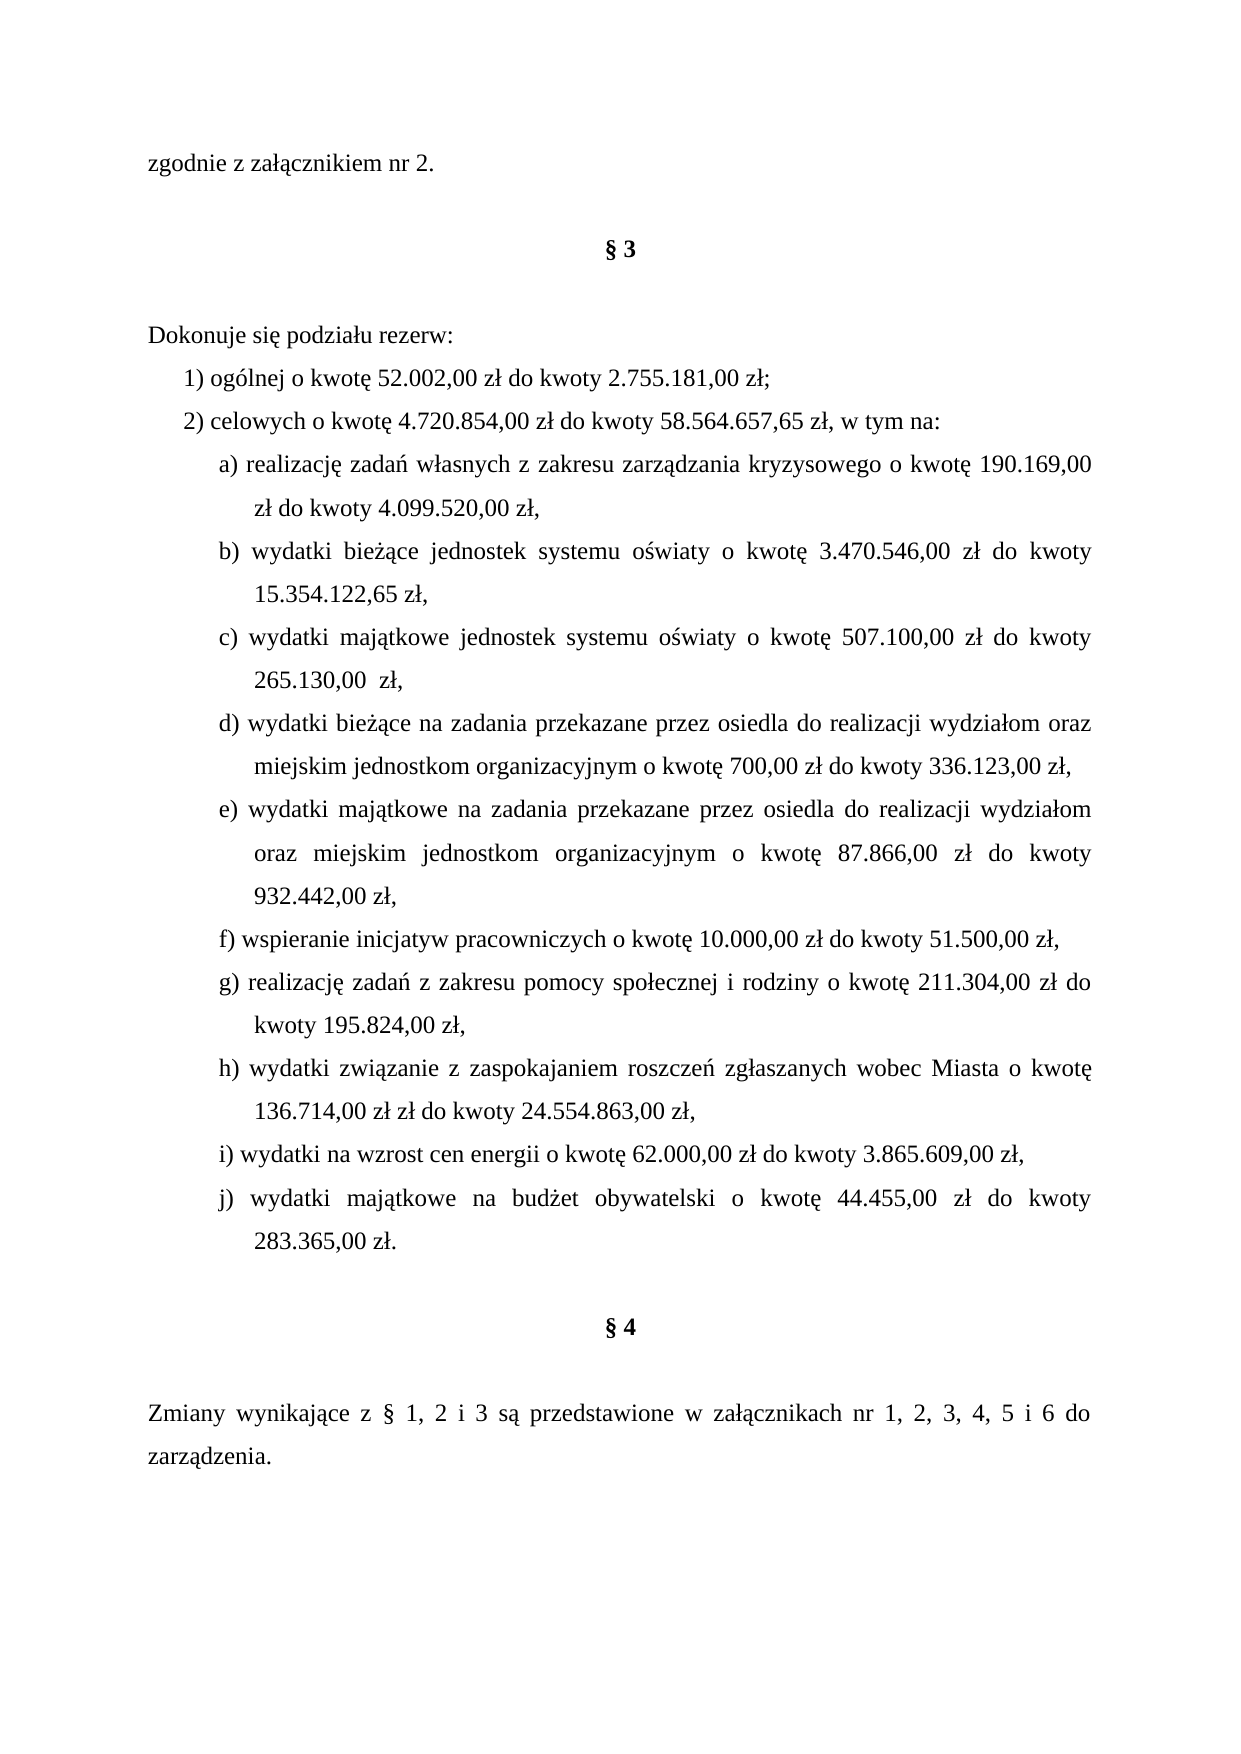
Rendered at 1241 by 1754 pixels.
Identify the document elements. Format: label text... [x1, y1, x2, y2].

text h) wydatki związanie z zaspokajaniem roszczeń zgłaszanych wobec Miasta o kwotę 136.714,00 zł zł do kwoty 24.554.863,00 zł, [218, 1053, 1093, 1125]
text d) wydatki bieżące na zadania przekazane przez osiedla do realizacji wydziałom oraz miejskim jednostkom organizacyjnym o kwotę 700,00 zł do kwoty 336.123,00 zł, [218, 708, 1093, 780]
text a) realizację zadań własnych z zakresu zarządzania kryzysowego o kwotę 190.169,00 zł do kwoty 4.099.520,00 zł, [218, 449, 1093, 521]
text g) realizację zadań z zakresu pomocy społecznej i rodziny o kwotę 211.304,00 zł do kwoty 195.824,00 zł, [218, 967, 1093, 1039]
text j) wydatki majątkowe na budżet obywatelski o kwotę 44.455,00 zł do kwoty 283.365,00 zł. [218, 1183, 1093, 1254]
text b) wydatki bieżące jednostek systemu oświaty o kwotę 3.470.546,00 zł do kwoty 15.354.122,65 zł, [218, 536, 1093, 608]
text i) wydatki na wzrost cen energii o kwotę 62.000,00 zł do kwoty 3.865.609,00 zł, [218, 1139, 1093, 1168]
text Zmiany wynikające z § 1, 2 i 3 są przedstawione w załącznikach nr 1, 2, 3, 4, 5 i 6 do zarządzenia. [148, 1398, 1093, 1470]
text § 4 [148, 1312, 1093, 1341]
text 2) celowych o kwotę 4.720.854,00 zł do kwoty 58.564.657,65 zł, w tym na: [183, 406, 1093, 435]
text e) wydatki majątkowe na zadania przekazane przez osiedla do realizacji wydziałom oraz miejskim jednostkom organizacyjnym o kwotę 87.866,00 zł do kwoty 932.442,00 zł, [218, 794, 1093, 909]
text § 3 [148, 234, 1093, 263]
text Dokonuje się podziału rezerw: [148, 320, 1093, 349]
text zgodnie z załącznikiem nr 2. [148, 148, 1093, 176]
text 1) ogólnej o kwotę 52.002,00 zł do kwoty 2.755.181,00 zł; [183, 363, 1093, 392]
text c) wydatki majątkowe jednostek systemu oświaty o kwotę 507.100,00 zł do kwoty 265.130,00 zł, [218, 622, 1093, 694]
text f) wspieranie inicjatyw pracowniczych o kwotę 10.000,00 zł do kwoty 51.500,00 zł, [218, 924, 1093, 953]
